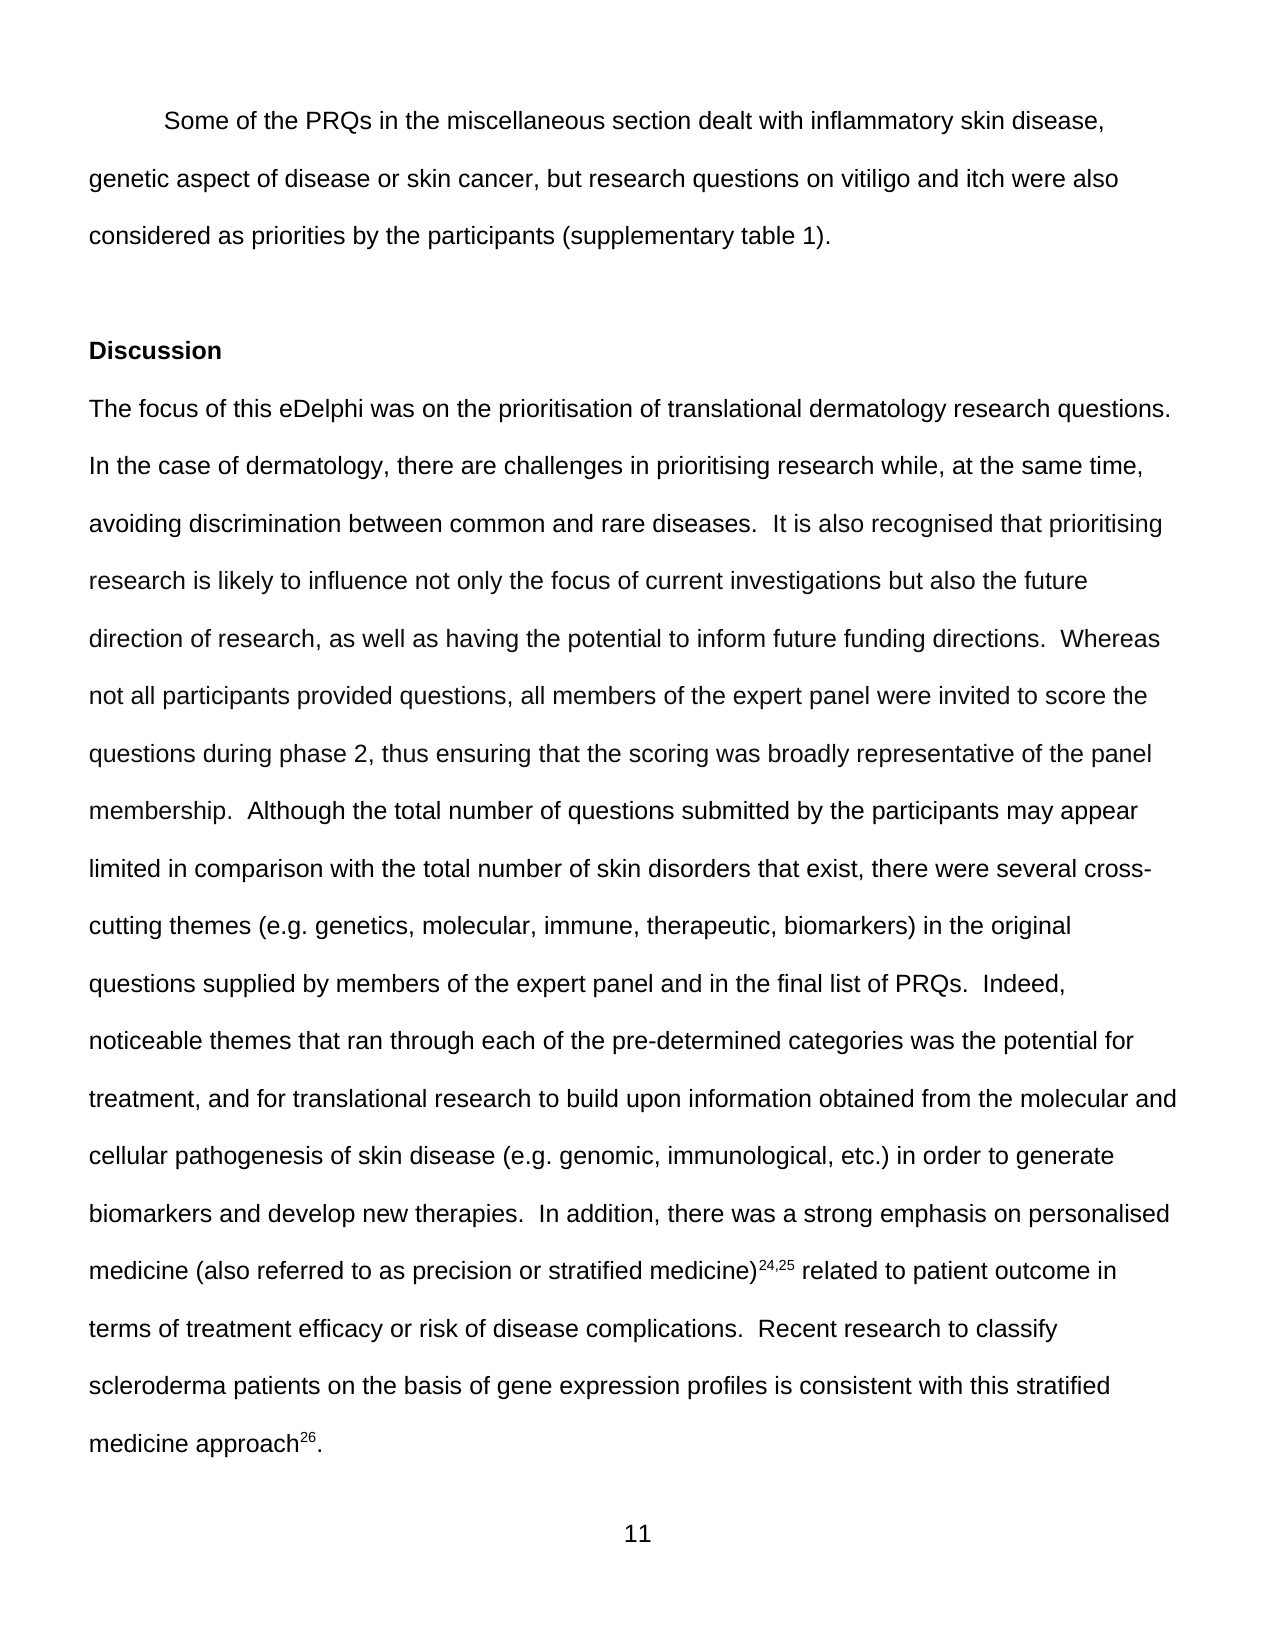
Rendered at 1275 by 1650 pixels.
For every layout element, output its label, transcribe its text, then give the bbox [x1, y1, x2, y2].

text The focus of this eDelphi was on the prioritisation of translational dermatology research questions. In the case of dermatology, there are challenges in prioritising research while, at the same time, avoiding discrimination between common and rare diseases. It is also recognised that prioritising research is likely to influence not only the focus of current investigations but also the future direction of research, as well as having the potential to inform future funding directions. Whereas not all participants provided questions, all members of the expert panel were invited to score the questions during phase 2, thus ensuring that the scoring was broadly representative of the panel membership. Although the total number of questions submitted by the participants may appear limited in comparison with the total number of skin disorders that exist, there were several cross-cutting themes (e.g. genetics, molecular, immune, therapeutic, biomarkers) in the original questions supplied by members of the expert panel and in the final list of PRQs. Indeed, noticeable themes that ran through each of the pre-determined categories was the potential for treatment, and for translational research to build upon information obtained from the molecular and cellular pathogenesis of skin disease (e.g. genomic, immunological, etc.) in order to generate biomarkers and develop new therapies. In addition, there was a strong emphasis on personalised medicine (also referred to as precision or stratified medicine)24,25 related to patient outcome in terms of treatment efficacy or risk of disease complications. Recent research to classify scleroderma patients on the basis of gene expression profiles is consistent with this stratified medicine approach26. [89, 394, 1186, 1458]
text Some of the PRQs in the miscellaneous section dealt with inflammatory skin disease, genetic aspect of disease or skin cancer, but research questions on vitiligo and itch were also considered as priorities by the participants (supplementary table 1). [89, 106, 1186, 250]
text Discussion [89, 336, 1186, 365]
